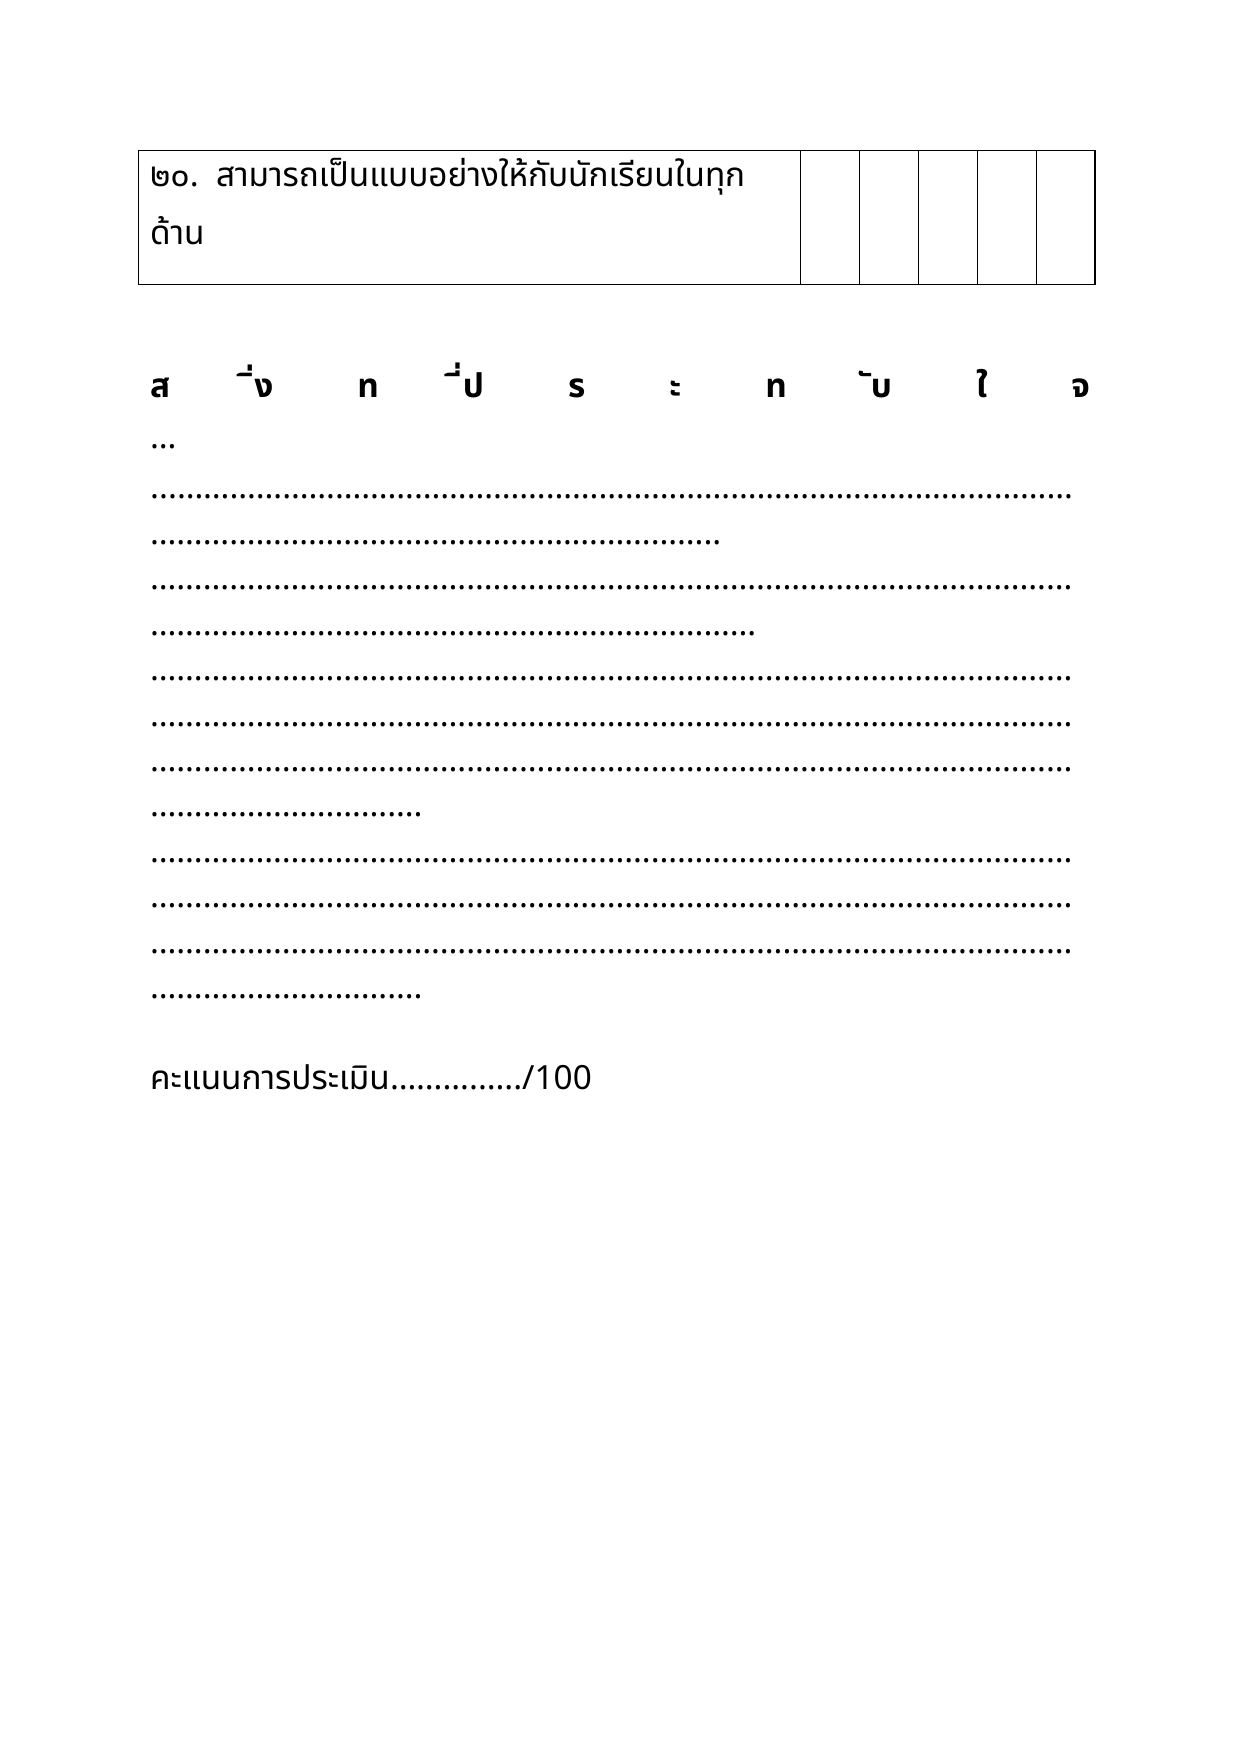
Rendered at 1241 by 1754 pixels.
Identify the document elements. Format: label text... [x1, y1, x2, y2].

text สิ่งที่ประทับใจ …...………………………………………………………………………………………………………………………………………………….. [150, 362, 1090, 554]
text …………………………………………………………………………………………………………………………………………………………………………………………………………………………………………………………………………………………………………………. [150, 827, 1090, 1008]
table_cell ๒๐. สามารถเป็นแบบอย่างให้กับนักเรียนในทุกด้าน [139, 151, 800, 284]
text …………………………………………………………………………………………………………………………………………………………………………………………………………………………………………………………………………………………………………………. [150, 645, 1090, 827]
text คะแนนการประเมิน……….…../100 [150, 1054, 1090, 1104]
table_cell [860, 151, 918, 284]
table_cell [1037, 151, 1094, 284]
text ………………………………………………………………………………………………………………………………………………………… [150, 554, 1090, 645]
table_cell [978, 151, 1036, 284]
table_cell [801, 151, 859, 284]
table_cell [919, 151, 977, 284]
